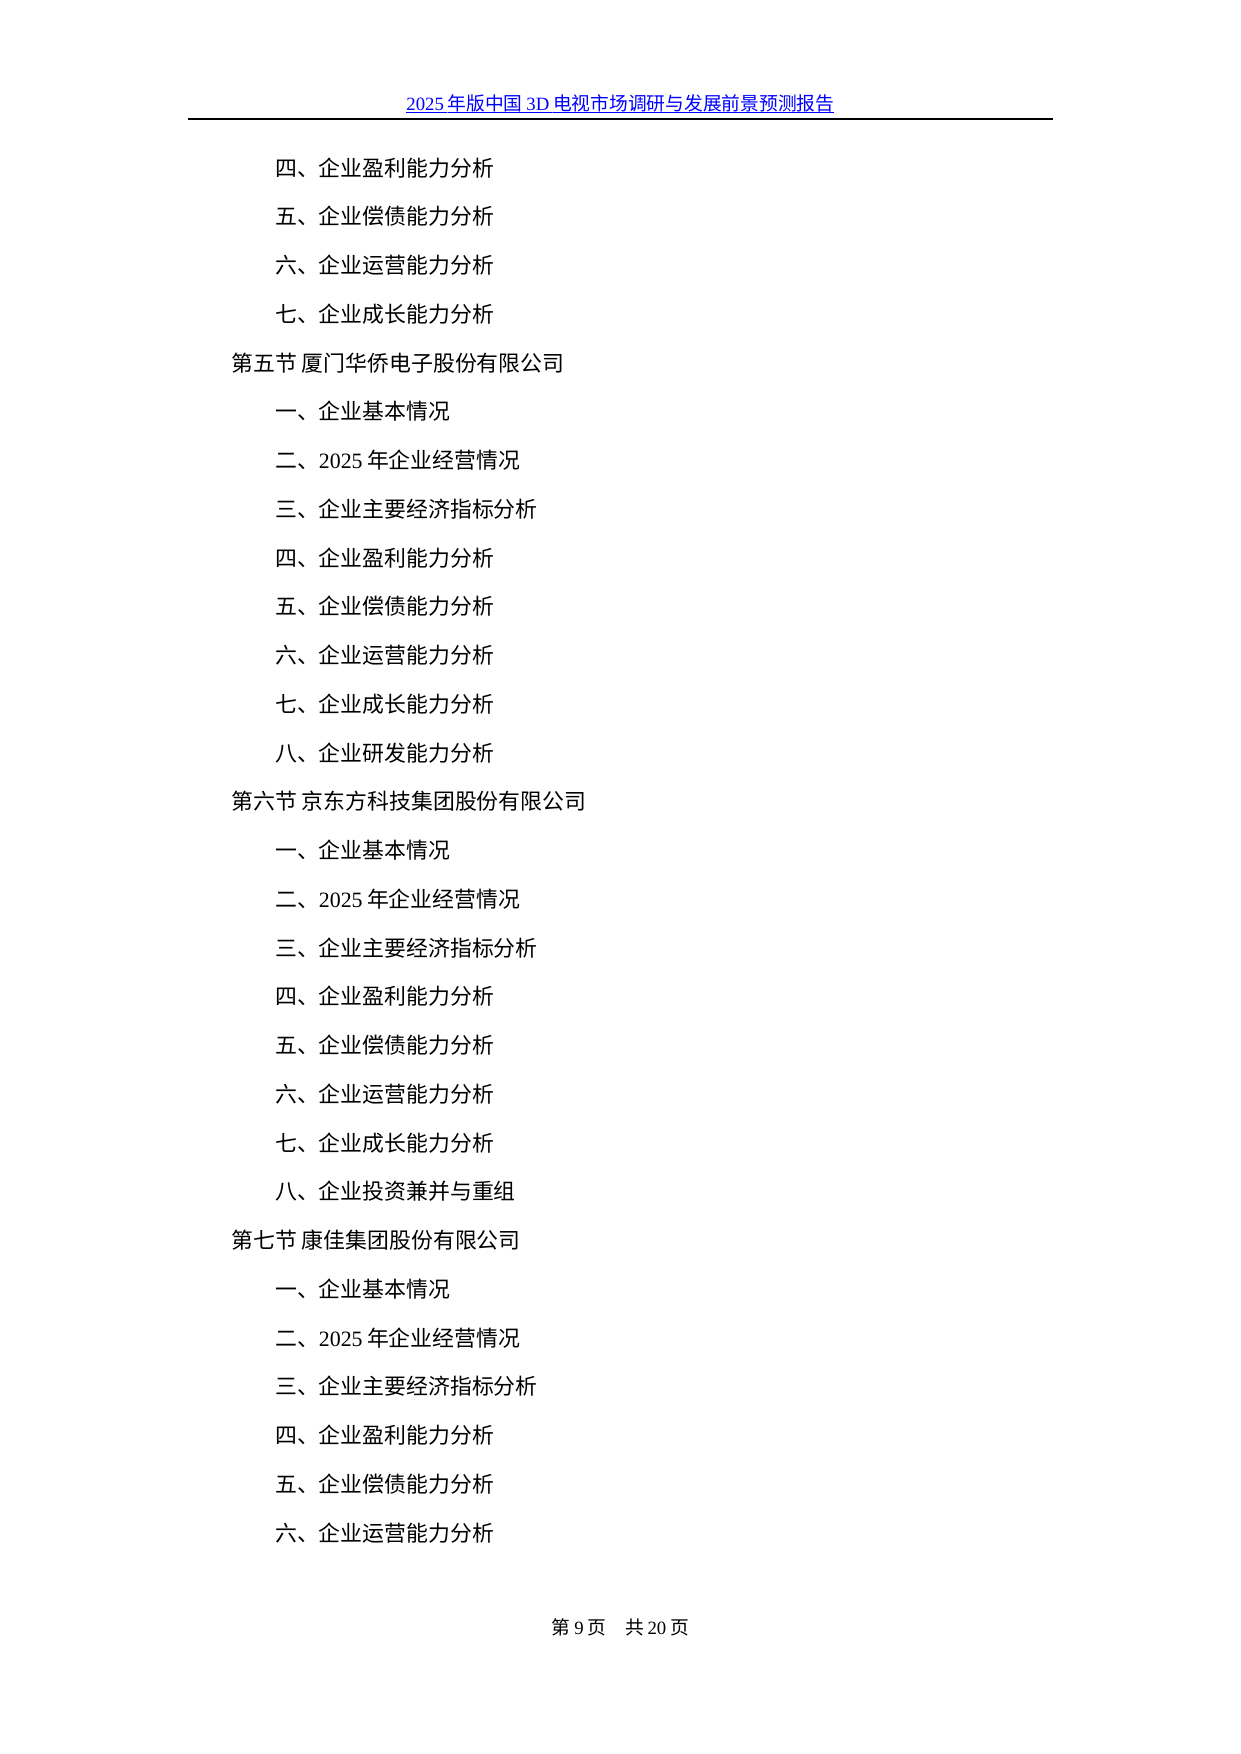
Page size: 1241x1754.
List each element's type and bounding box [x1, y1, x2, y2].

text [187, 150, 1053, 1548]
